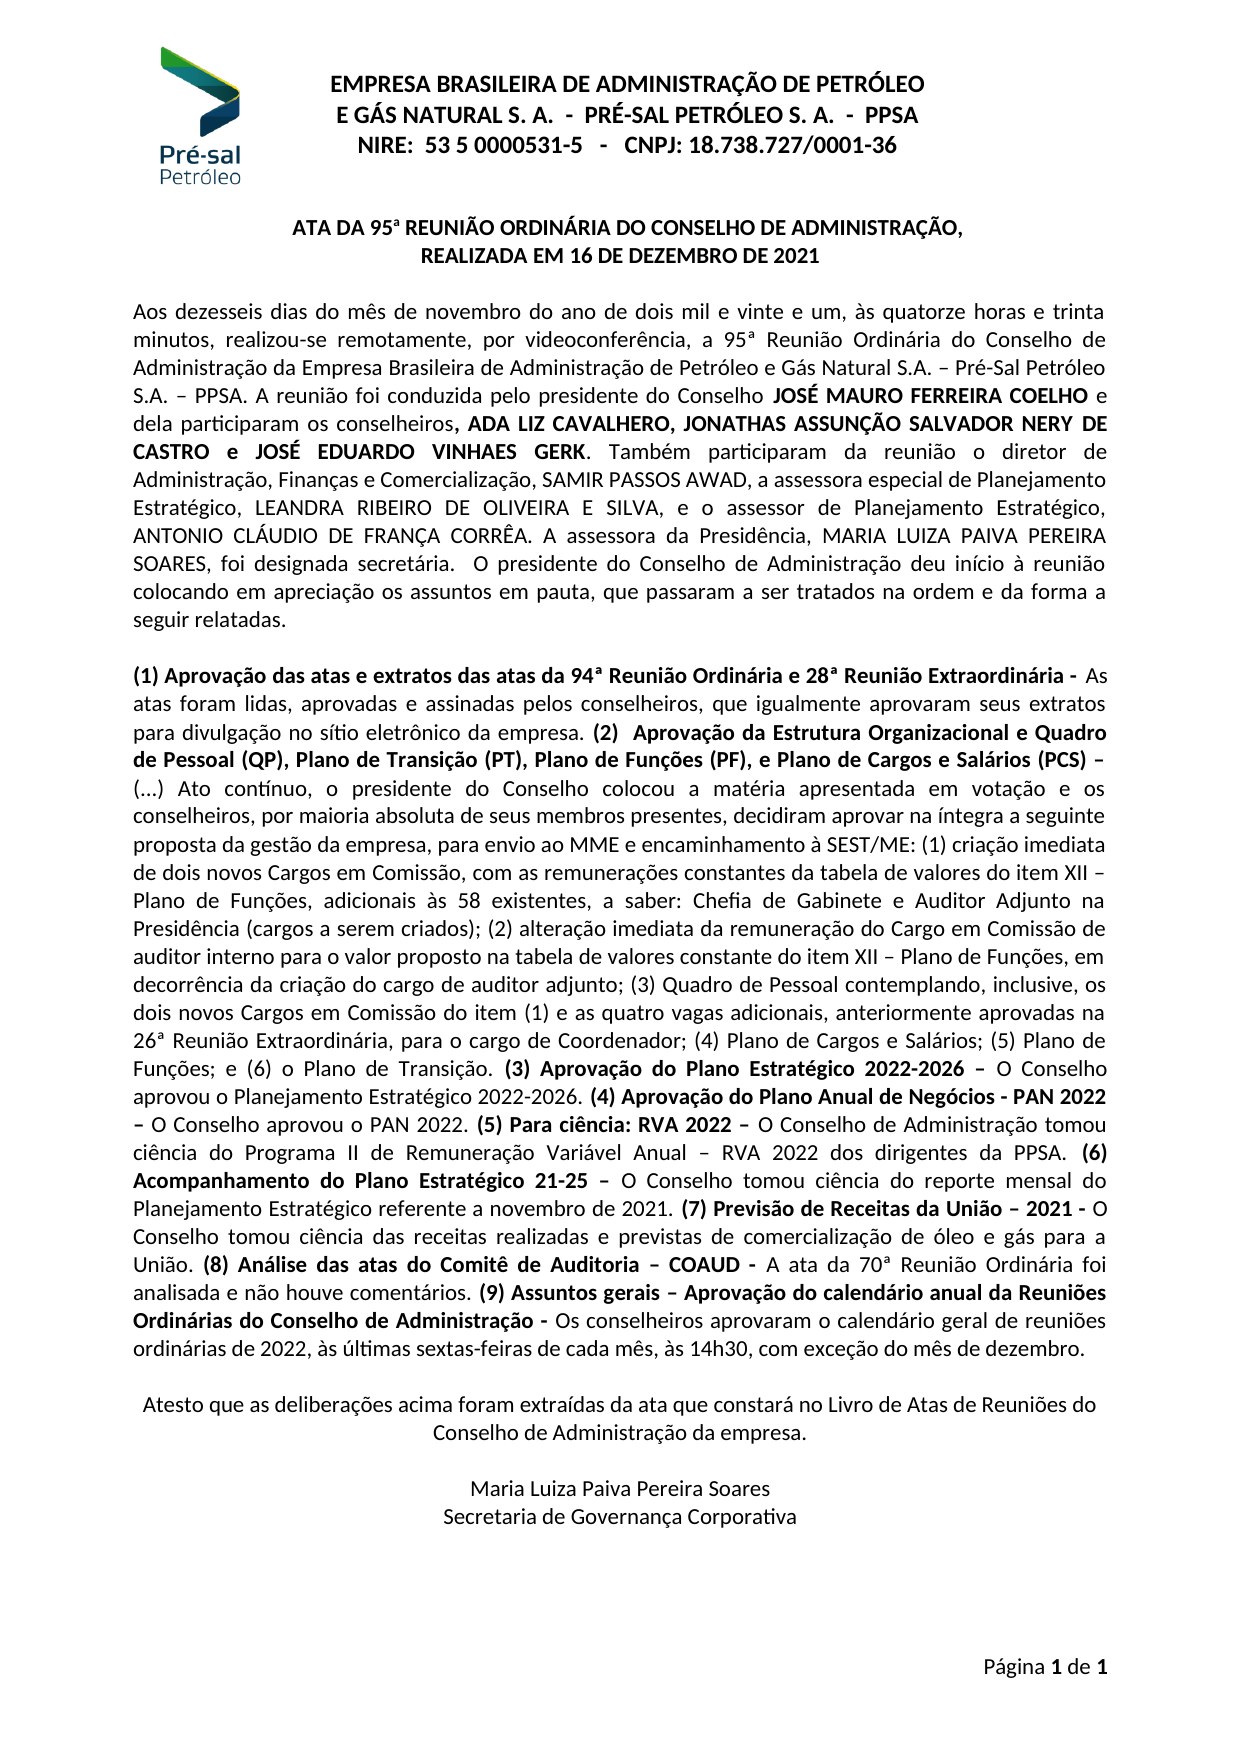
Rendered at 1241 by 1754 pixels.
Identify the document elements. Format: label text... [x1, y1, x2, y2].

text ATA DA 95a REUNIÃO ORDINÁRIA DO CONSELHO DE ADMINISTRAÇÃO, [148, 213, 1108, 241]
text REALIZADA EM 16 DE DEZEMBRO DE 2021 [133, 241, 1108, 269]
text Maria Luiza Paiva Pereira Soares [133, 1474, 1108, 1502]
picture [158, 44, 242, 185]
text Secretaria de Governança Corporativa [133, 1502, 1108, 1530]
text Atesto que as deliberações acima foram extraídas da ata que constará no Livro de Atas de Reuniões do Conselho de Administração da empresa. [133, 1390, 1108, 1446]
text (1) Aprovação das atas e extratos das atas da 94ª Reunião Ordinária e 28ª Reunião Extraordinária - As atas foram lidas, aprovadas e assinadas pelos conselheiros, que igualmente aprovaram seus extratos para divulgação no sítio eletrônico da empresa. (2) Aprovação da Estrutura Organizacional e Quadro de Pessoal (QP), Plano de Transição (PT), Plano de Funções (PF), e Plano de Cargos e Salários (PCS) – (...) Ato contínuo, o presidente do Conselho colocou a matéria apresentada em votação e os conselheiros, por maioria absoluta de seus membros presentes, decidiram aprovar na íntegra a seguinte proposta da gestão da empresa, para envio ao MME e encaminhamento à SEST/ME: (1) criação imediata de dois novos Cargos em Comissão, com as remunerações constantes da tabela de valores do item XII – Plano de Funções, adicionais às 58 existentes, a saber: Chefia de Gabinete e Auditor Adjunto na Presidência (cargos a serem criados); (2) alteração imediata da remuneração do Cargo em Comissão de auditor interno para o valor proposto na tabela de valores constante do item XII – Plano de Funções, em decorrência da criação do cargo de auditor adjunto; (3) Quadro de Pessoal contemplando, inclusive, os dois novos Cargos em Comissão do item (1) e as quatro vagas adicionais, anteriormente aprovadas na 26ª Reunião Extraordinária, para o cargo de Coordenador; (4) Plano de Cargos e Salários; (5) Plano de Funções; e (6) o Plano de Transição. (3) Aprovação do Plano Estratégico 2022-2026 – O Conselho aprovou o Planejamento Estratégico 2022-2026. (4) Aprovação do Plano Anual de Negócios - PAN 2022 – O Conselho aprovou o PAN 2022. (5) Para ciência: RVA 2022 – O Conselho de Administração tomou ciência do Programa II de Remuneração Variável Anual – RVA 2022 dos dirigentes da PPSA. (6) Acompanhamento do Plano Estratégico 21-25 – O Conselho tomou ciência do reporte mensal do Planejamento Estratégico referente a novembro de 2021. (7) Previsão de Receitas da União – 2021 - O Conselho tomou ciência das receitas realizadas e previstas de comercialização de óleo e gás para a União. (8) Análise das atas do Comitê de Auditoria – COAUD - A ata da 70ª Reunião Ordinária foi analisada e não houve comentários. (9) Assuntos gerais – Aprovação do calendário anual da Reuniões Ordinárias do Conselho de Administração - Os conselheiros aprovaram o calendário geral de reuniões ordinárias de 2022, às últimas sextas-feiras de cada mês, às 14h30, com exceção do mês de dezembro. [133, 662, 1107, 1362]
text Aos dezesseis dias do mês de novembro do ano de dois mil e vinte e um, às quatorze horas e trinta minutos, realizou-se remotamente, por videoconferência, a 95ª Reunião Ordinária do Conselho de Administração da Empresa Brasileira de Administração de Petróleo e Gás Natural S.A. – Pré-Sal Petróleo S.A. – PPSA. A reunião foi conduzida pelo presidente do Conselho JOSÉ MAURO FERREIRA COELHO e dela participaram os conselheiros, ADA LIZ CAVALHERO, JONATHAS ASSUNÇÃO SALVADOR NERY DE CASTRO e JOSÉ EDUARDO VINHAES GERK. Também participaram da reunião o diretor de Administração, Finanças e Comercialização, SAMIR PASSOS AWAD, a assessora especial de Planejamento Estratégico, LEANDRA RIBEIRO DE OLIVEIRA E SILVA, e o assessor de Planejamento Estratégico, ANTONIO CLÁUDIO DE FRANÇA CORRÊA. A assessora da Presidência, MARIA LUIZA PAIVA PEREIRA SOARES, foi designada secretária. O presidente do Conselho de Administração deu início à reunião colocando em apreciação os assuntos em pauta, que passaram a ser tratados na ordem e da forma a seguir relatadas. [133, 297, 1107, 633]
